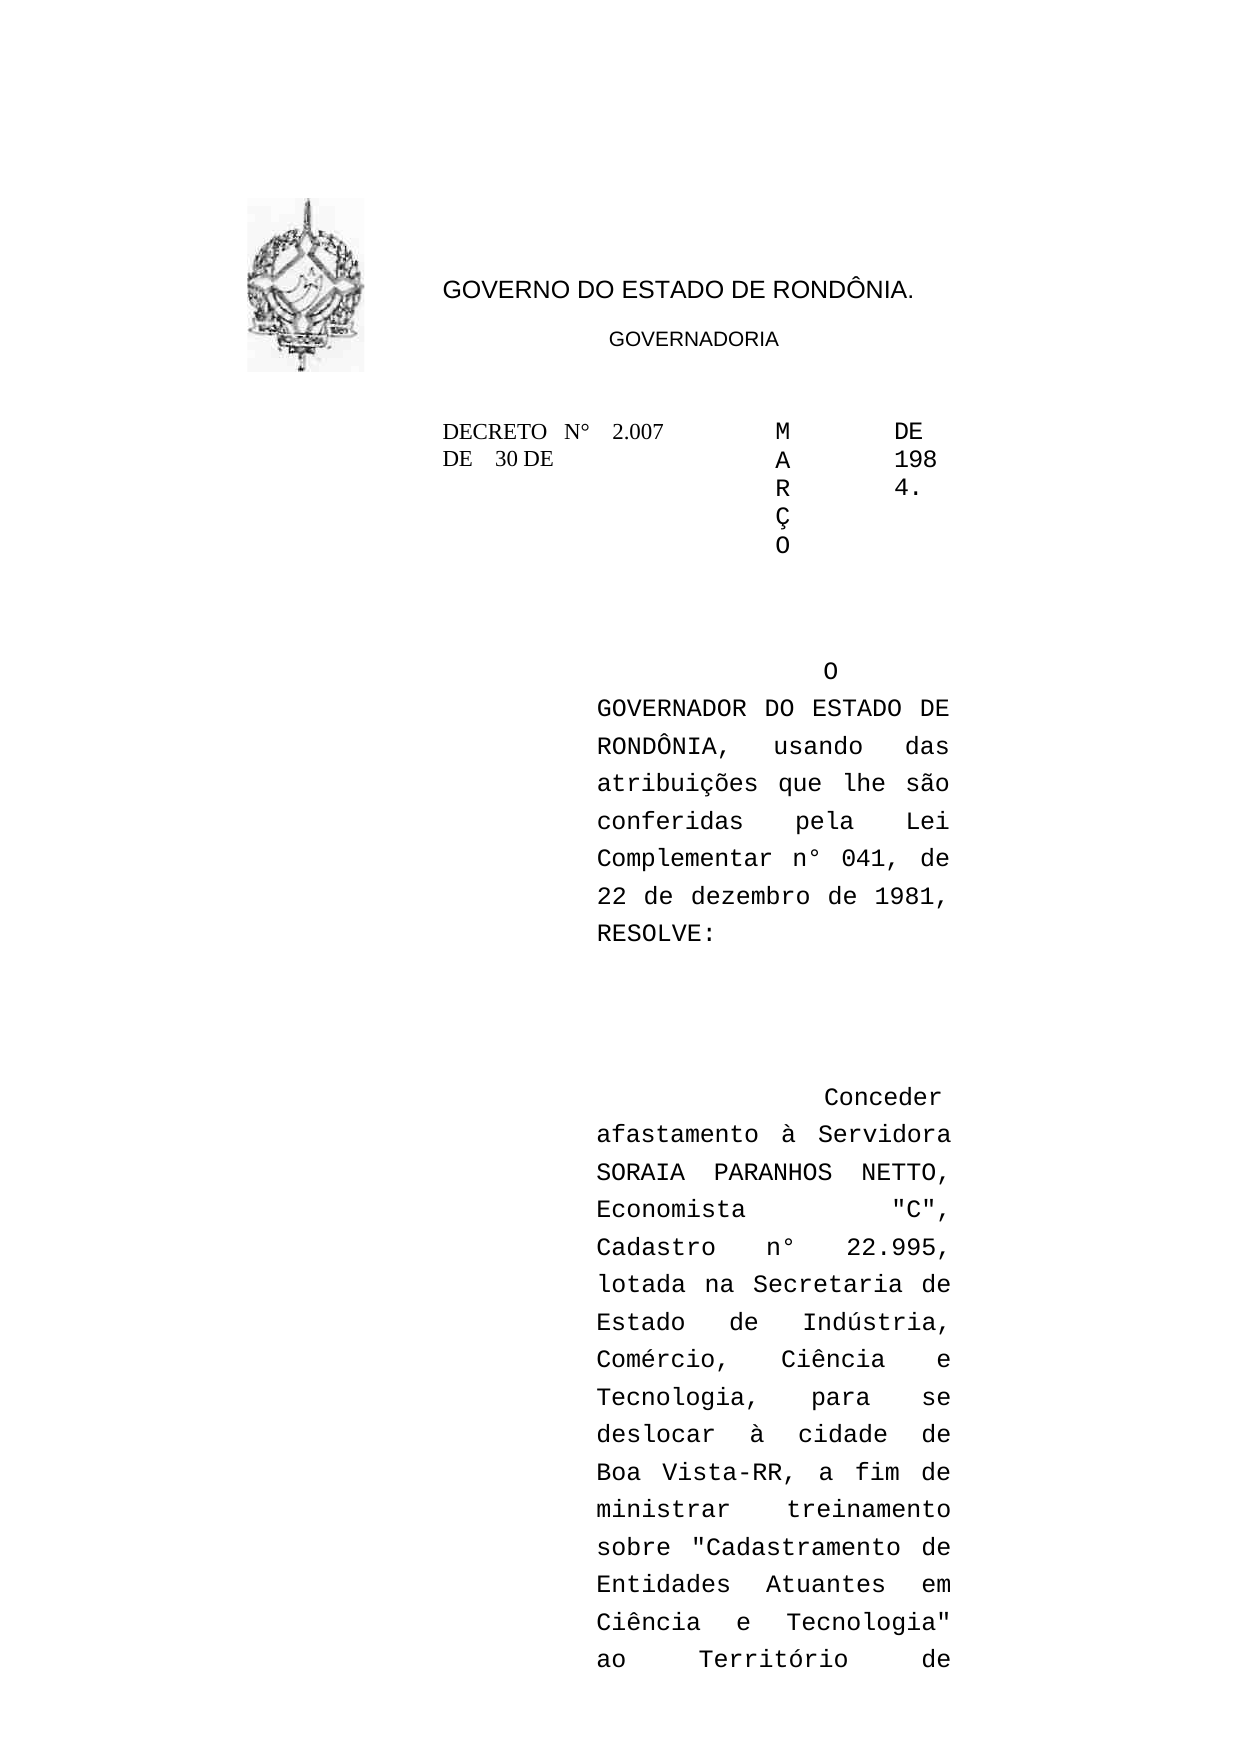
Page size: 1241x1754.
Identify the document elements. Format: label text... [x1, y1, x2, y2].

text GOVERNADORIA [442, 327, 945, 351]
text O GOVERNADOR DO ESTADO DE RONDÔNIA, usando das atribuições que lhe são conferidas pela Lei Complementar n° 041, de 22 de dezembro de 1981, RESOLVE: [597, 649, 950, 949]
text DECRETO N° 2.007 DE 30 DE [442, 418, 680, 471]
text MARÇO [775, 463, 789, 561]
text DE 1984. [894, 418, 951, 503]
picture [247, 198, 365, 372]
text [596, 1075, 951, 1675]
text GOVERNO DO ESTADO DE RONDÔNIA. [442, 275, 951, 303]
text MARÇO [775, 419, 789, 467]
